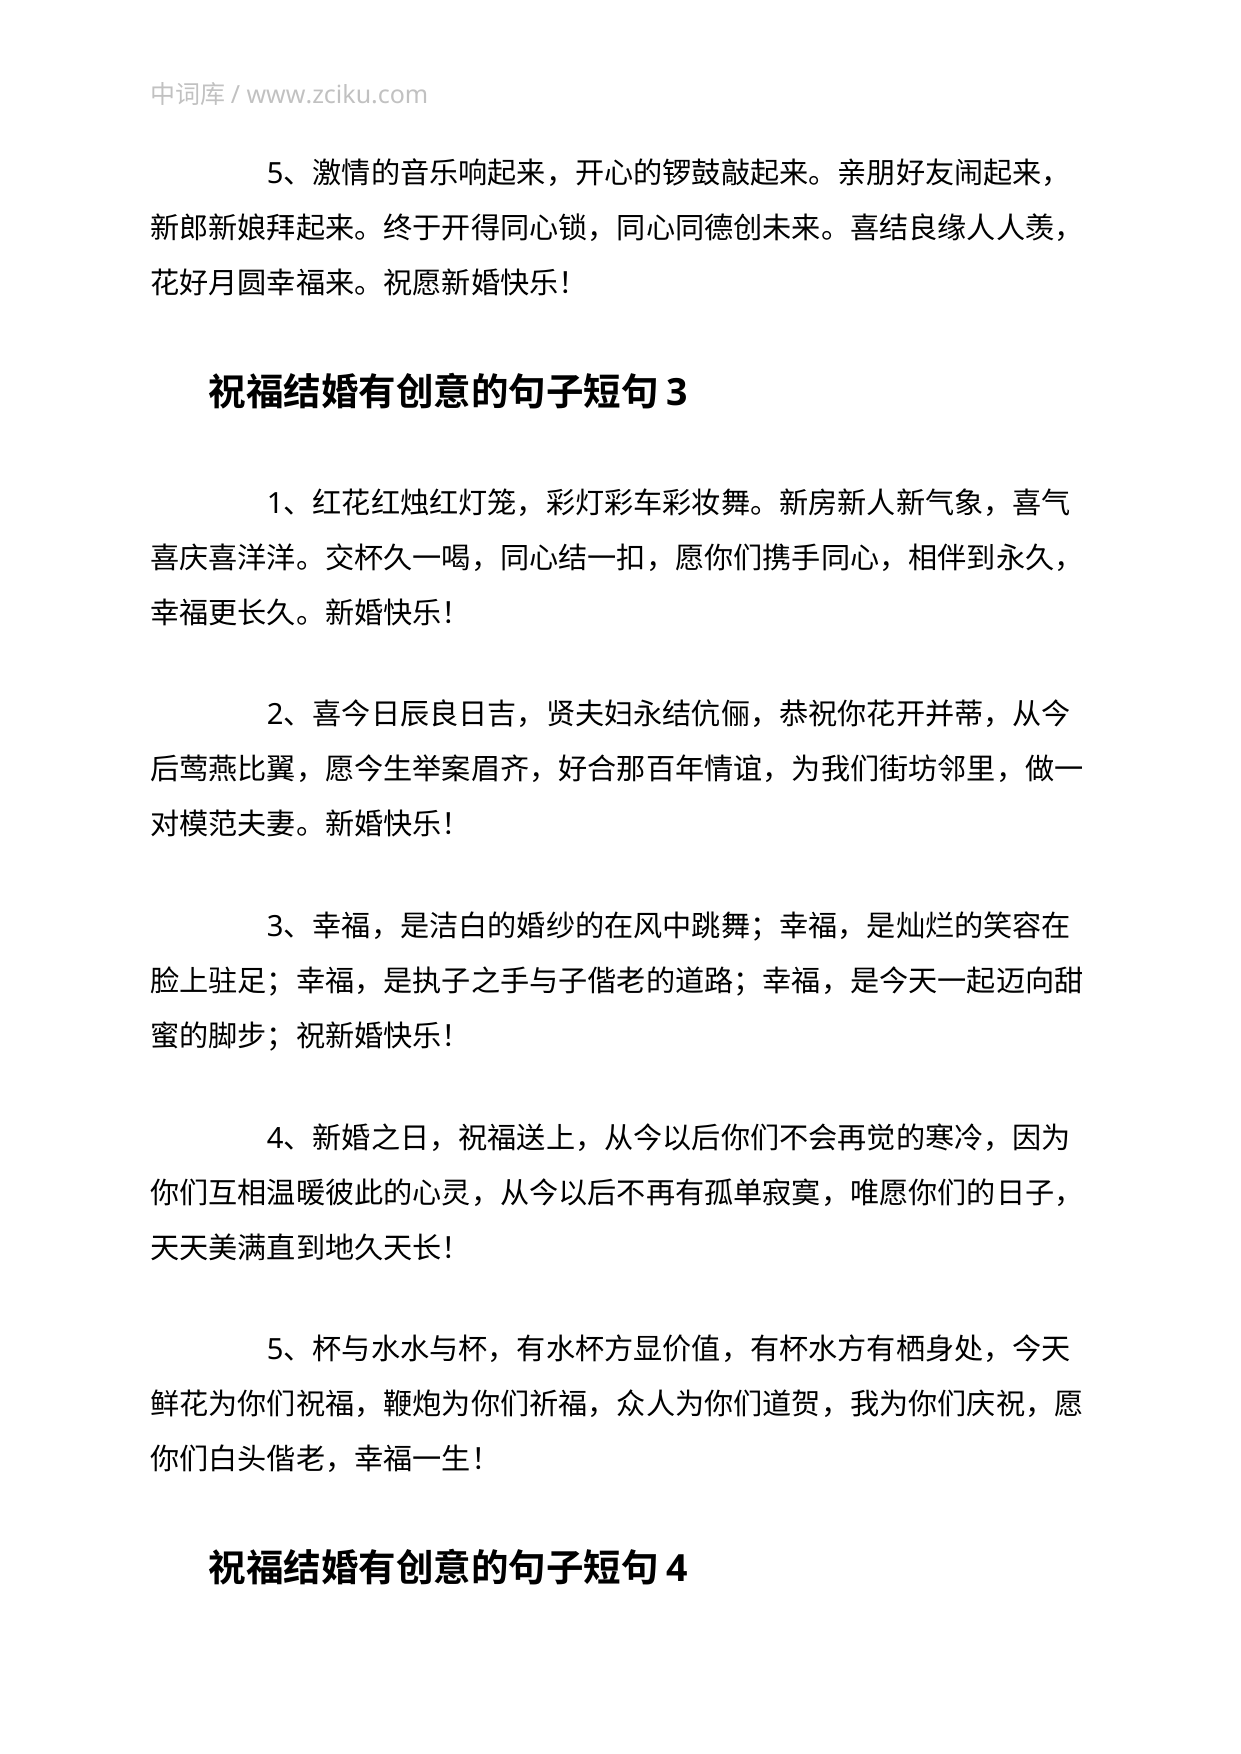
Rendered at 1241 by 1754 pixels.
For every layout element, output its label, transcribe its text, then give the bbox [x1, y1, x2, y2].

text 祝福结婚有创意的句子短句4 [150, 1538, 1090, 1592]
text 3、幸福，是洁白的婚纱的在风中跳舞；幸福，是灿烂的笑容在脸上驻足；幸福，是执子之手与子偕老的道路；幸福，是今天一起迈向甜蜜的脚步；祝新婚快乐！ [150, 903, 1090, 1055]
text 4、新婚之日，祝福送上，从今以后你们不会再觉的寒冷，因为你们互相温暖彼此的心灵，从今以后不再有孤单寂寞，唯愿你们的日子，天天美满直到地久天长！ [150, 1114, 1090, 1266]
text 1、红花红烛红灯笼，彩灯彩车彩妆舞。新房新人新气象，喜气喜庆喜洋洋。交杯久一喝，同心结一扣，愿你们携手同心，相伴到永久，幸福更长久。新婚快乐！ [150, 479, 1090, 631]
text 祝福结婚有创意的句子短句3 [150, 362, 1090, 416]
text 2、喜今日辰良日吉，贤夫妇永结伉俪，恭祝你花开并蒂，从今后莺燕比翼，愿今生举案眉齐，好合那百年情谊，为我们街坊邻里，做一对模范夫妻。新婚快乐！ [150, 691, 1090, 843]
text 5、激情的音乐响起来，开心的锣鼓敲起来。亲朋好友闹起来，新郎新娘拜起来。终于开得同心锁，同心同德创未来。喜结良缘人人羡，花好月圆幸福来。祝愿新婚快乐！ [150, 150, 1090, 302]
text 5、杯与水水与杯，有水杯方显价值，有杯水方有栖身处，今天鲜花为你们祝福，鞭炮为你们祈福，众人为你们道贺，我为你们庆祝，愿你们白头偕老，幸福一生！ [150, 1326, 1090, 1478]
